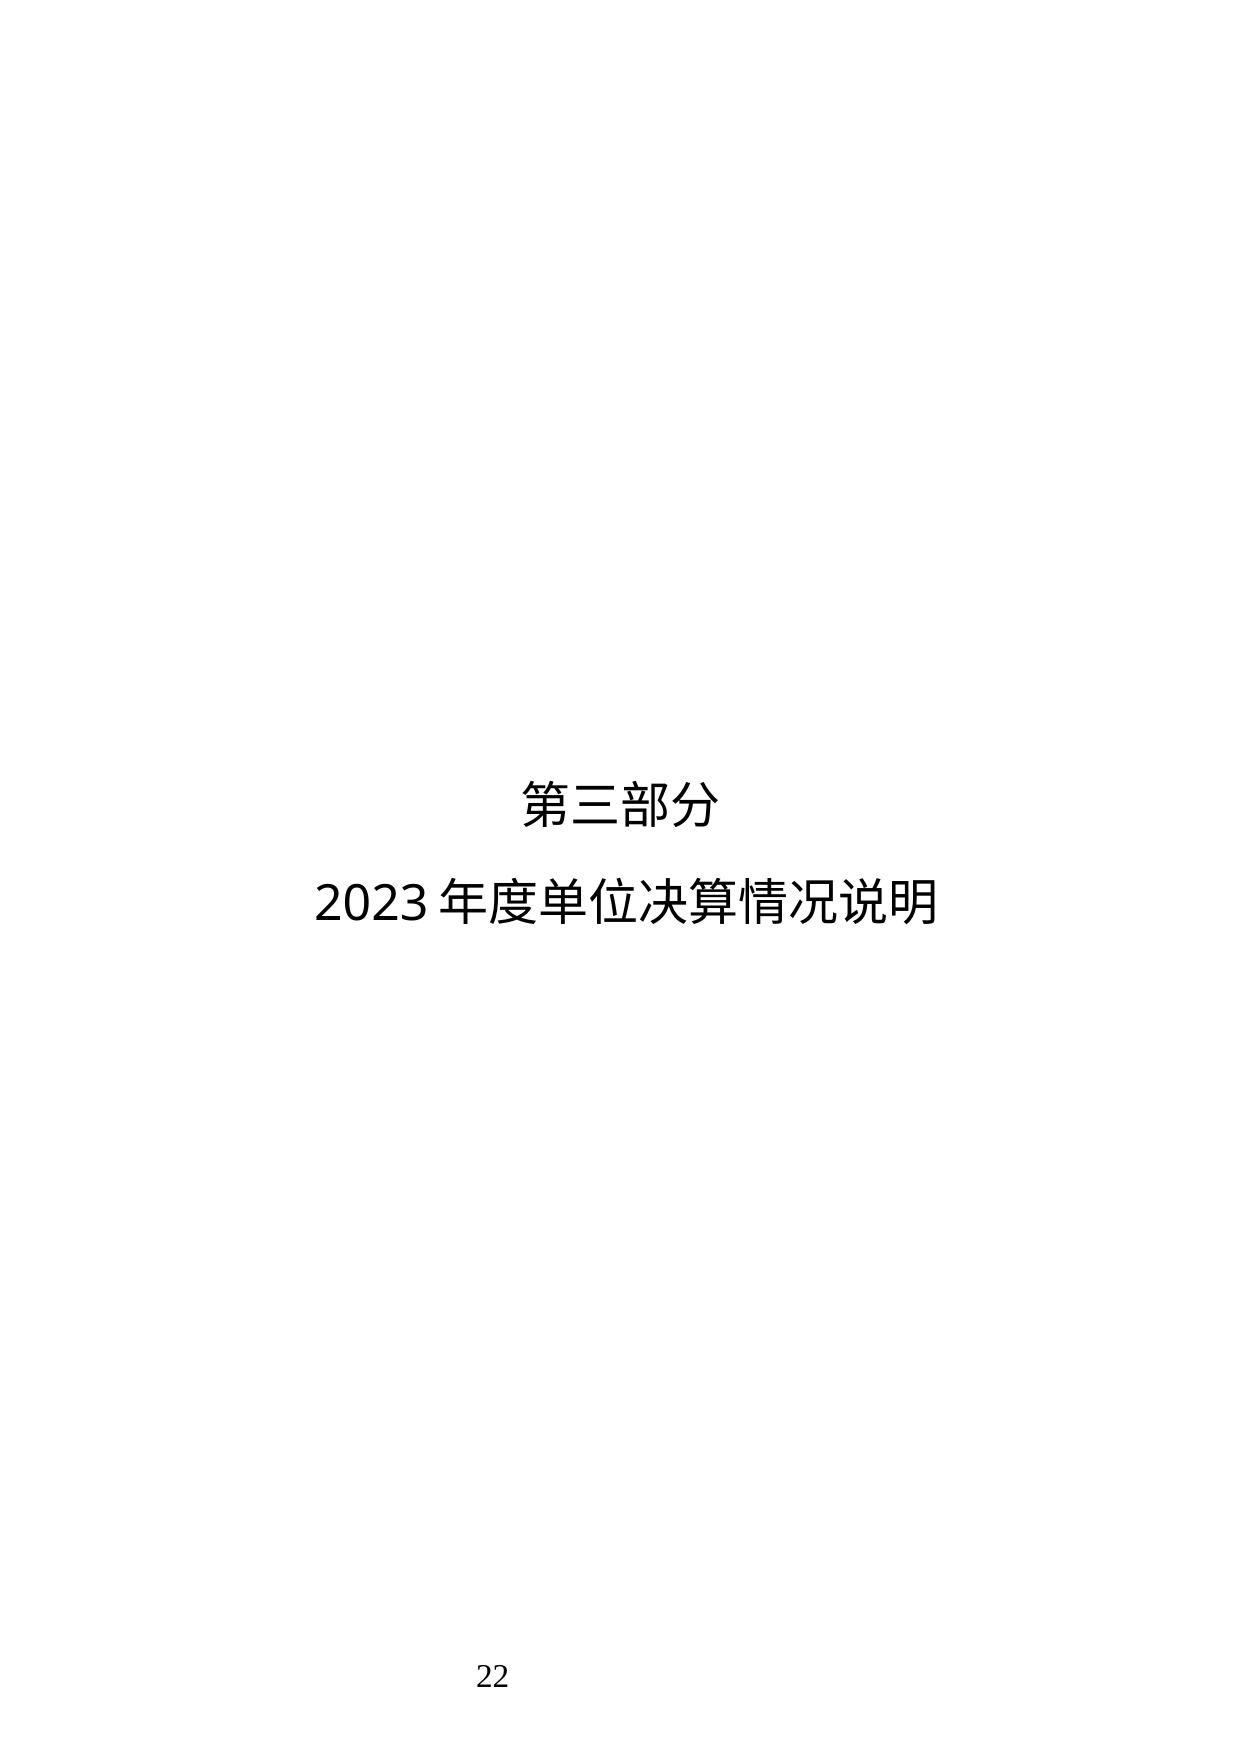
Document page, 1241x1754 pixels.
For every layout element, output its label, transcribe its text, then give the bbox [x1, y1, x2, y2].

text 第三部分 2023年度单位决算情况说明 [165, 753, 1087, 948]
